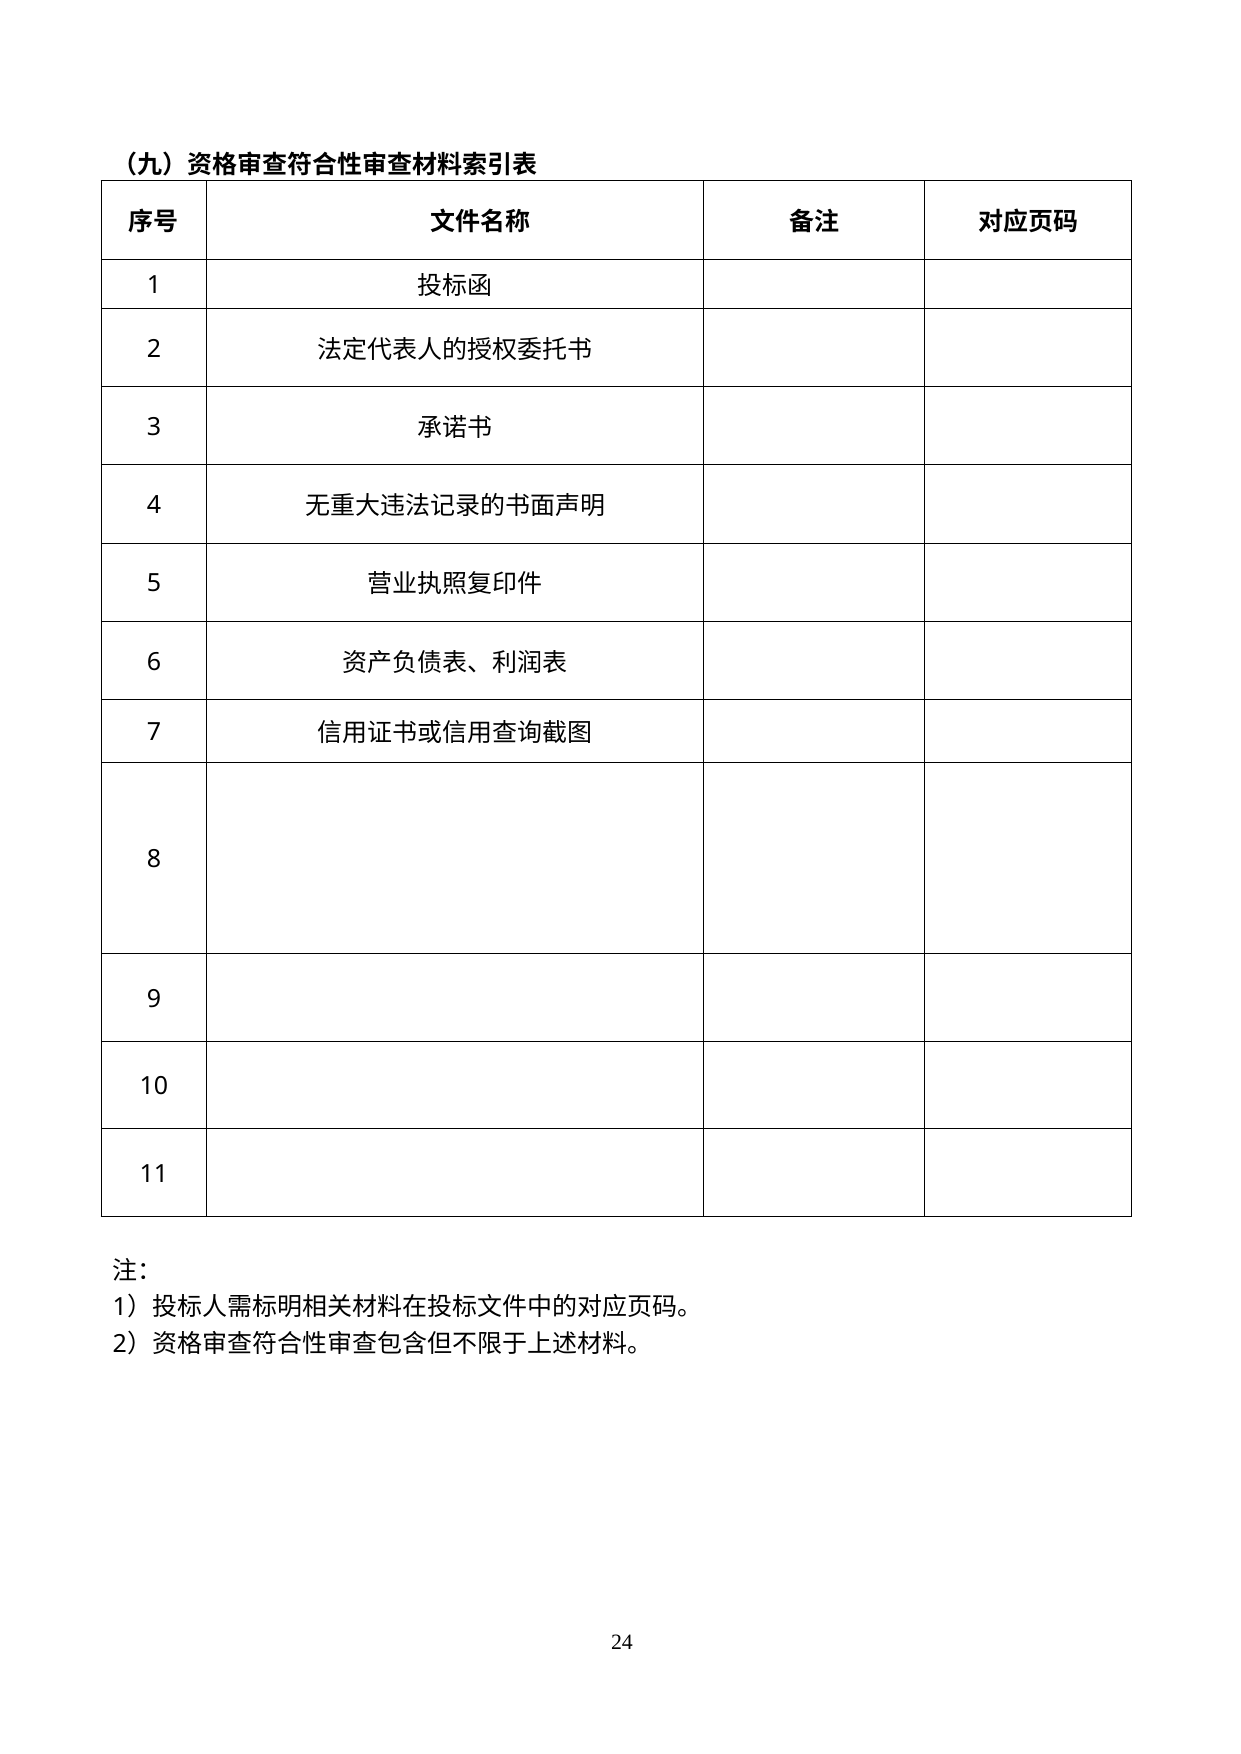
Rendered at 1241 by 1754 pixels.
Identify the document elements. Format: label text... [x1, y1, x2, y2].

text （九）资格审查符合性审查材料索引表 [112, 144, 1128, 180]
table_cell [207, 763, 703, 953]
table_cell 7 [102, 700, 206, 762]
table_cell [704, 544, 924, 621]
table_cell [704, 260, 924, 308]
table_cell 8 [102, 763, 206, 953]
table_cell 法定代表人的授权委托书 [207, 309, 703, 386]
table_cell [925, 700, 1131, 762]
table_cell [704, 309, 924, 386]
table_cell [704, 1042, 924, 1128]
table_cell 10 [102, 1042, 206, 1128]
table_cell [925, 465, 1131, 542]
table_header 序号 [102, 181, 206, 258]
table_cell [207, 954, 703, 1041]
table_header 备注 [704, 181, 924, 258]
table_cell [704, 387, 924, 464]
text 1）投标人需标明相关材料在投标文件中的对应页码。 [112, 1287, 1128, 1323]
table_cell [704, 763, 924, 953]
table_cell 营业执照复印件 [207, 544, 703, 621]
table_cell [925, 387, 1131, 464]
table_cell [704, 700, 924, 762]
table_cell [925, 1129, 1131, 1216]
table_cell [925, 954, 1131, 1041]
table_cell [207, 1042, 703, 1128]
table_cell 2 [102, 309, 206, 386]
table_cell 5 [102, 544, 206, 621]
table_cell [704, 465, 924, 542]
table_cell [207, 1129, 703, 1216]
text 2）资格审查符合性审查包含但不限于上述材料。 [112, 1323, 1128, 1359]
table_header 文件名称 [207, 181, 703, 258]
table_cell 投标函 [207, 260, 703, 308]
table_cell 11 [102, 1129, 206, 1216]
table_cell [704, 954, 924, 1041]
text 注： [112, 1251, 1128, 1287]
table_cell 4 [102, 465, 206, 542]
table_cell [704, 1129, 924, 1216]
table_cell [925, 544, 1131, 621]
table_header 对应页码 [925, 181, 1131, 258]
table_cell 资产负债表、利润表 [207, 622, 703, 699]
table_cell [925, 622, 1131, 699]
table_cell [925, 260, 1131, 308]
table_cell 6 [102, 622, 206, 699]
table_cell [925, 763, 1131, 953]
table_cell 信用证书或信用查询截图 [207, 700, 703, 762]
table_cell 3 [102, 387, 206, 464]
table_cell [925, 1042, 1131, 1128]
table_cell 无重大违法记录的书面声明 [207, 465, 703, 542]
table_cell 1 [102, 260, 206, 308]
table_cell [704, 622, 924, 699]
table_cell 承诺书 [207, 387, 703, 464]
table_cell [925, 309, 1131, 386]
table_cell 9 [102, 954, 206, 1041]
